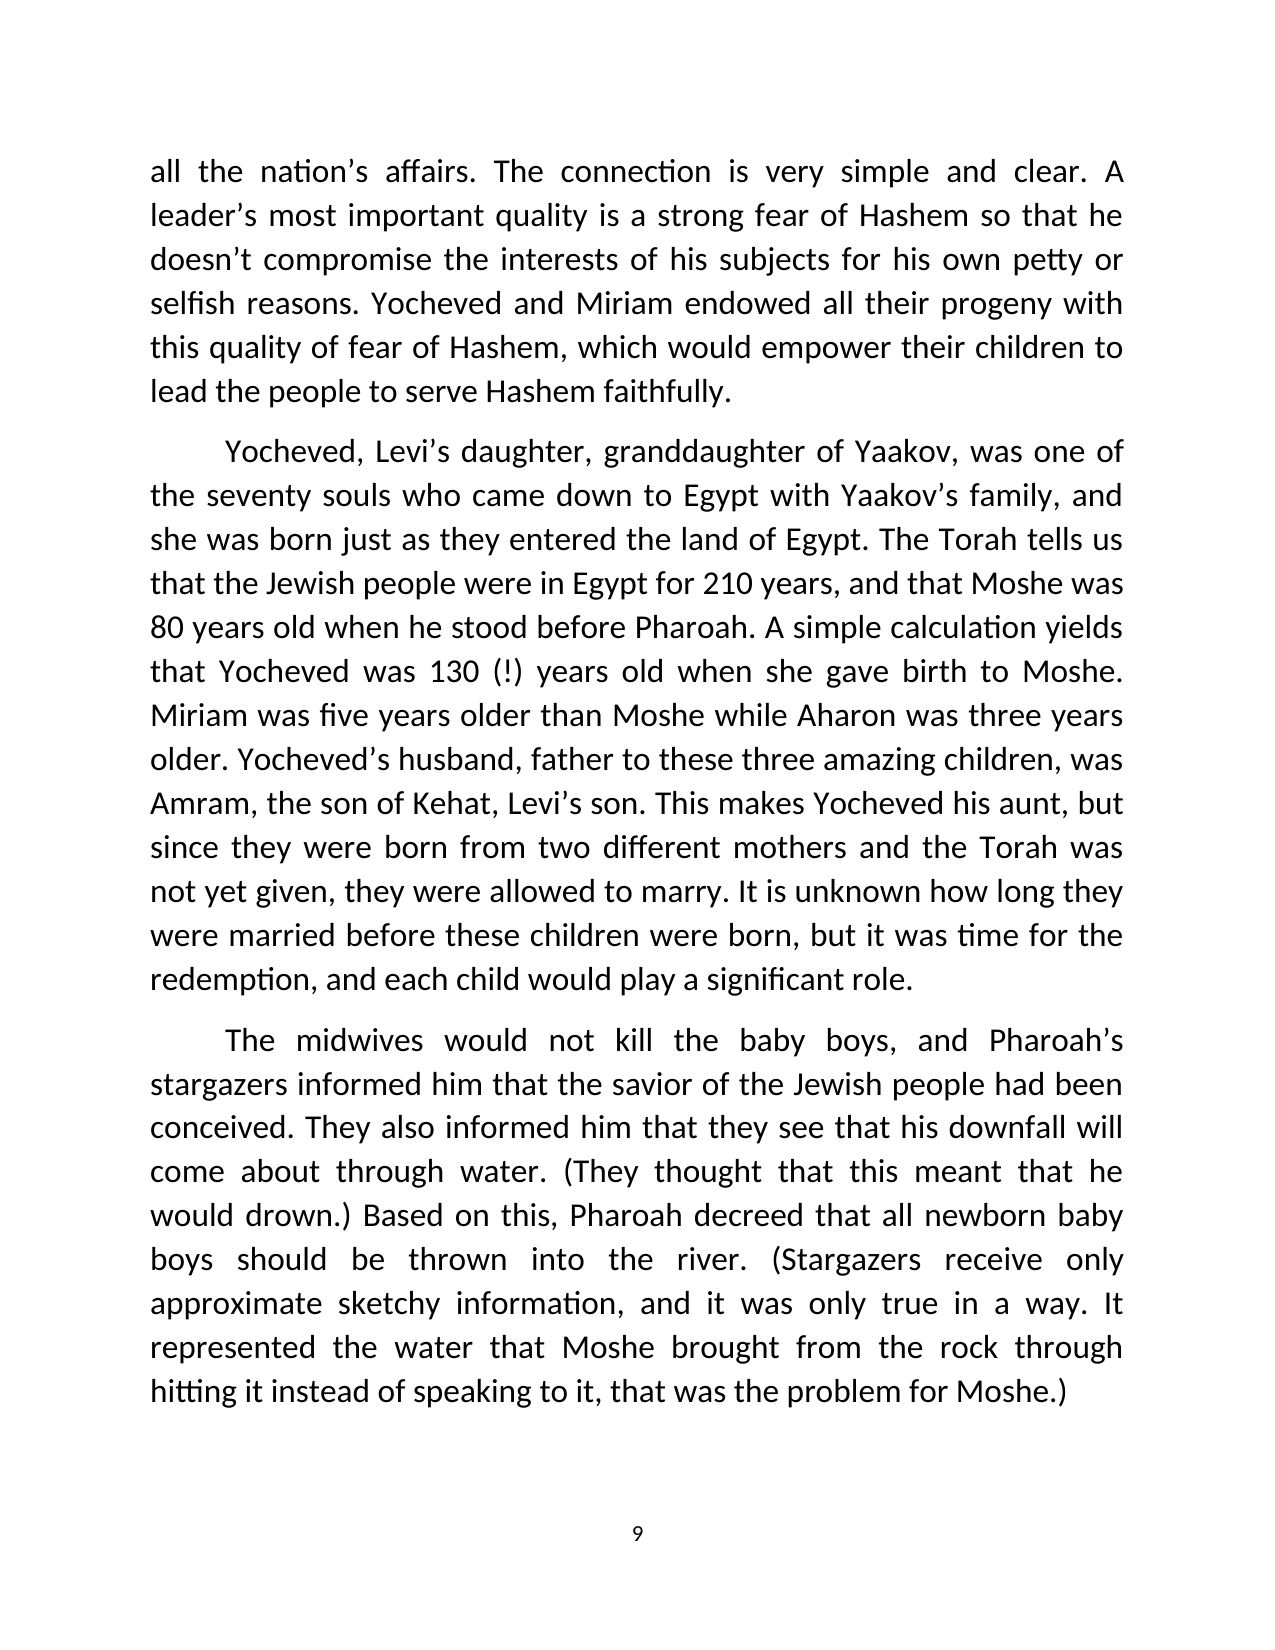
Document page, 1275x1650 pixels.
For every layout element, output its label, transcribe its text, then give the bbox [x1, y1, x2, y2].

text The midwives would not kill the baby boys, and Pharoah’s stargazers informed him that the savior of the Jewish people had been conceived. They also informed him that they see that his downfall will come about through water. (They thought that this meant that he would drown.) Based on this, Pharoah decreed that all newborn baby boys should be thrown into the river. (Stargazers receive only approximate sketchy information, and it was only true in a way. It represented the water that Moshe brought from the rock through hitting it instead of speaking to it, that was the problem for Moshe.) [150, 1018, 1125, 1411]
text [150, 150, 1125, 411]
text Yocheved, Levi’s daughter, granddaughter of Yaakov, was one of the seventy souls who came down to Egypt with Yaakov’s family, and she was born just as they entered the land of Egypt. The Torah tells us that the Jewish people were in Egypt for 210 years, and that Moshe was 80 years old when he stood before Pharoah. A simple calculation yields that Yocheved was 130 (!) years old when she gave birth to Moshe. Miriam was five years older than Moshe while Aharon was three years older. Yocheved’s husband, father to these three amazing children, was Amram, the son of Kehat, Levi’s son. This makes Yocheved his aunt, but since they were born from two different mothers and the Torah was not yet given, they were allowed to marry. It is unknown how long they were married before these children were born, but it was time for the redemption, and each child would play a significant role. [150, 430, 1125, 999]
